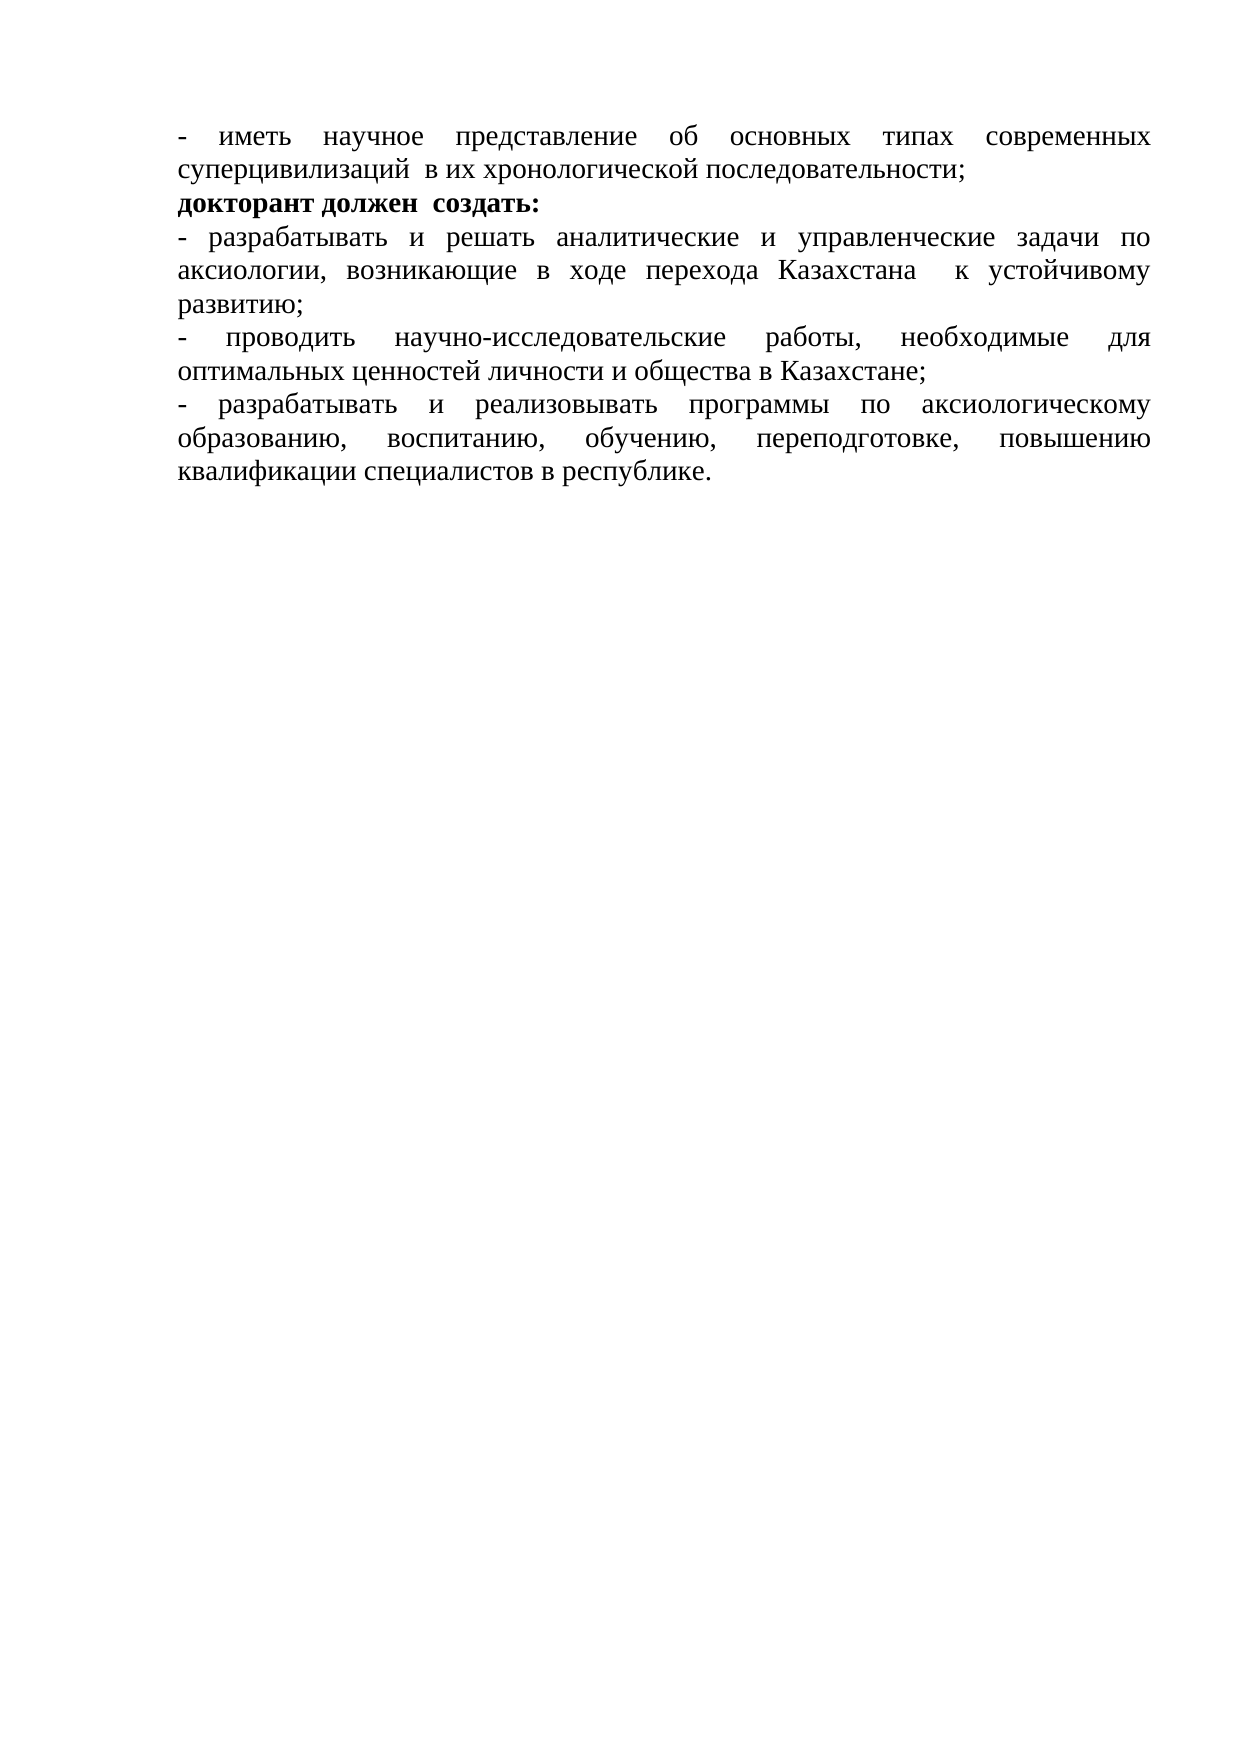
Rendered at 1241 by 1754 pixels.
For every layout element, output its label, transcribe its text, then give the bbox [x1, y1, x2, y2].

text докторант должен создать: [177, 185, 1152, 219]
text - проводить научно-исследовательские работы, необходимые для оптимальных ценностей личности и общества в Казахстане; [177, 319, 1152, 386]
text - разрабатывать и реализовывать программы по аксиологическому образованию, воспитанию, обучению, переподготовке, повышению квалификации специалистов в республике. [177, 386, 1152, 487]
text - иметь научное представление об основных типах современных суперцивилизаций в их хронологической последовательности; [177, 118, 1152, 185]
text - разрабатывать и решать аналитические и управленческие задачи по аксиологии, возникающие в ходе перехода Казахстана к устойчивому развитию; [177, 219, 1152, 319]
